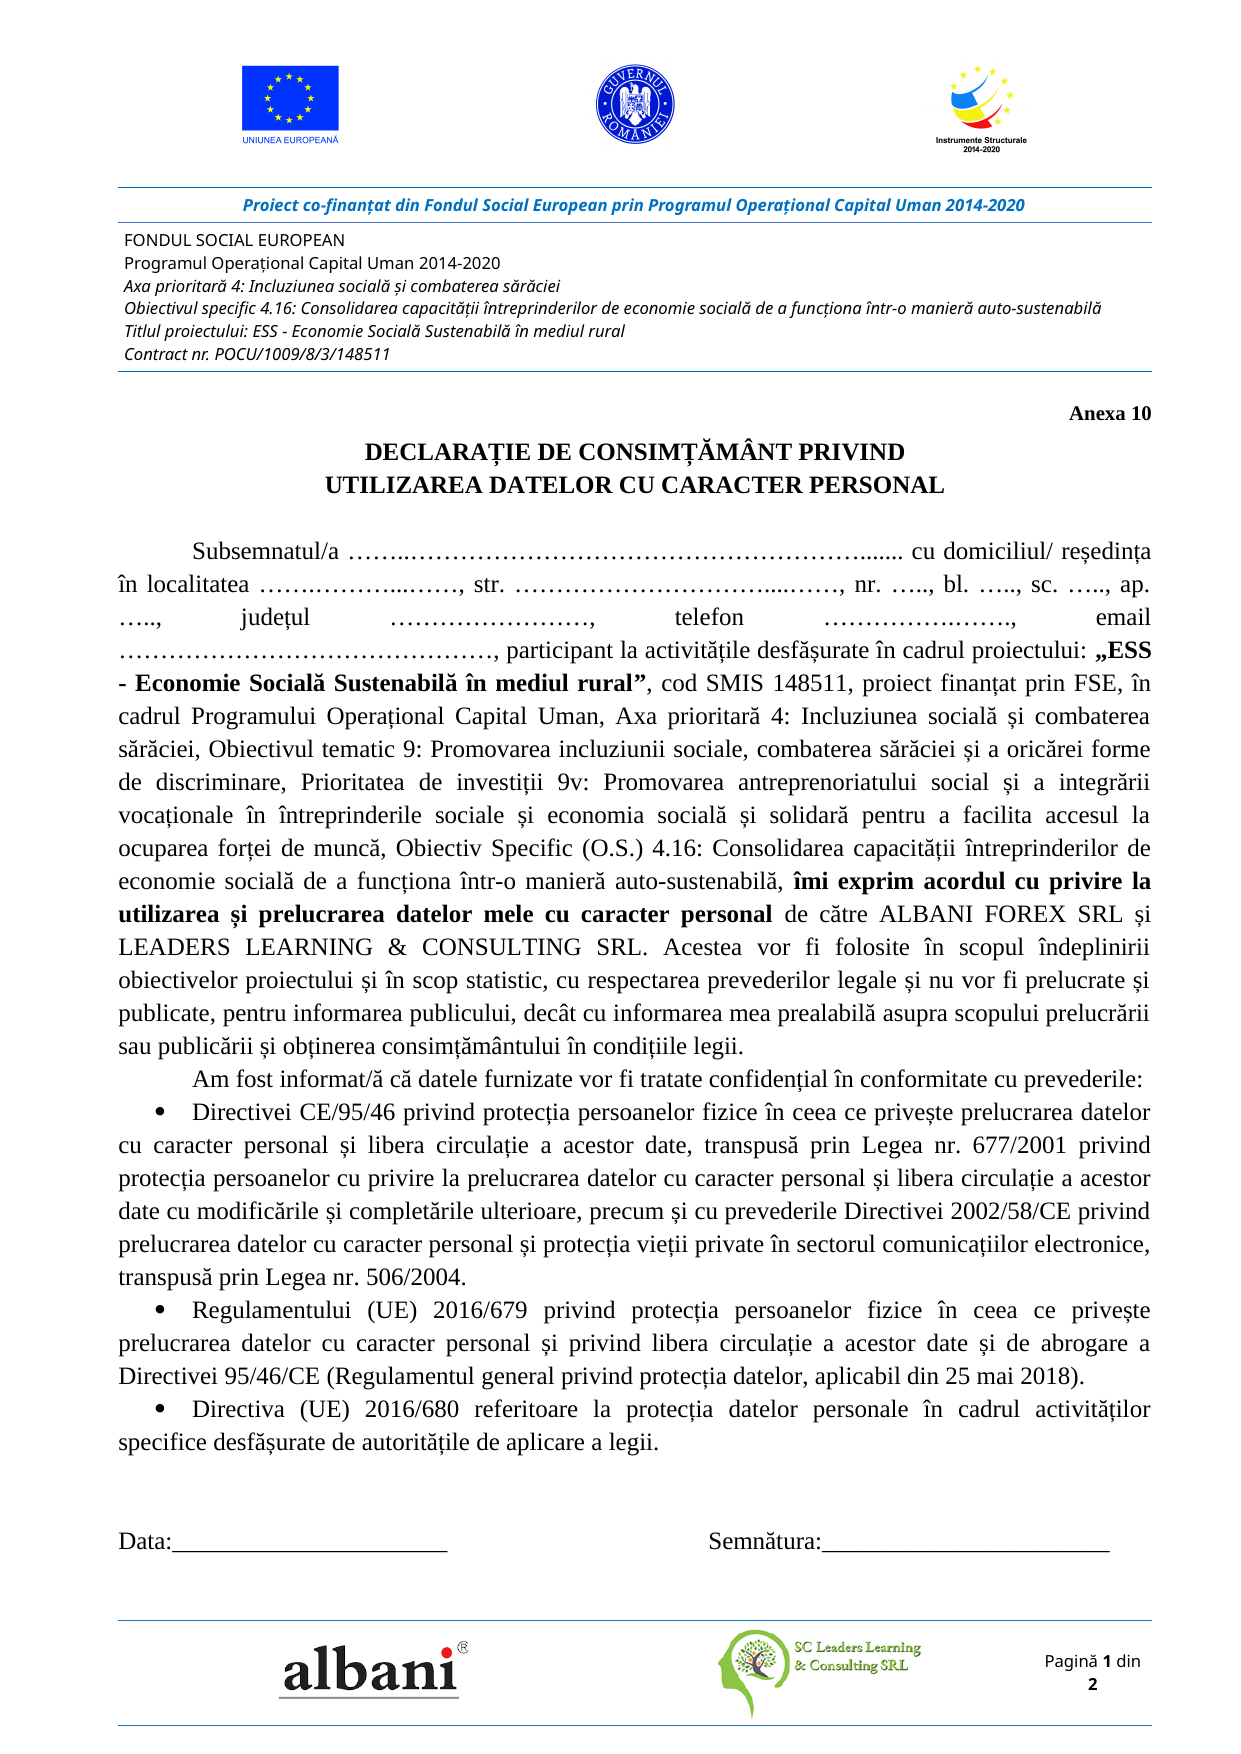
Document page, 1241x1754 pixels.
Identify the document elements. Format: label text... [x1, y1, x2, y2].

picture [587, 58, 683, 151]
picture [924, 58, 1035, 159]
list Directivei CE/95/46 privind protecția persoanelor fizice în ceea ce privește prelucrarea datelor cu caracter personal și libera circulație a acestor date, transpusă prin Legea nr. 677/2001 privind protecția persoanelor cu privire la prelucrarea datelor cu caracter personal și libera circulație a acestor date cu modificările și completările ulterioare, precum și cu prevederile Directivei 2002/58/CE privind prelucrarea datelor cu caracter personal și protecția vieții private în sectorul comunicațiilor electronice, transpusă prin Legea nr. 506/2004. [118, 1097, 1152, 1291]
text Subsemnatul/a ……..………………………………………………....... cu domiciliul/ reședința în localitatea …….………...……, str. …………………………....……, nr. ….., bl. ….., sc. ….., ap. ….., județul ……………………, telefon …………….……., email ………………………………………, participant la activitățile desfășurate în cadrul proiectului: „ESS - Economie Socială Sustenabilă în mediul rural”, cod SMIS 148511, proiect finanțat prin FSE, în cadrul Programului Operațional Capital Uman, Axa prioritară 4: Incluziunea socială și combaterea sărăciei, Obiectivul tematic 9: Promovarea incluziunii sociale, combaterea sărăciei și a oricărei forme de discriminare, Prioritatea de investiții 9v: Promovarea antreprenoriatului social și a integrării vocaționale în întreprinderile sociale și economia socială și solidară pentru a facilita accesul la ocuparea forței de muncă, Obiectiv Specific (O.S.) 4.16: Consolidarea capacității întreprinderilor de economie socială de a funcționa într-o manieră auto-sustenabilă, îmi exprim acordul cu privire la utilizarea și prelucrarea datelor mele cu caracter personal de către ALBANI FOREX SRL și LEADERS LEARNING & CONSULTING SRL. Acestea vor fi folosite în scopul îndeplinirii obiectivelor proiectului și în scop statistic, cu respectarea prevederilor legale și nu vor fi prelucrate și publicate, pentru informarea publicului, decât cu informarea mea prealabilă asupra scopului prelucrării sau publicării și obținerea consimțământului în condițiile legii. [118, 536, 1152, 1060]
list Regulamentului (UE) 2016/679 privind protecția persoanelor fizice în ceea ce privește prelucrarea datelor cu caracter personal și privind libera circulație a acestor date și de abrogare a Directivei 95/46/CE (Regulamentul general privind protecția datelor, aplicabil din 25 mai 2018). [118, 1295, 1152, 1390]
picture [716, 1626, 922, 1720]
text Anexa 10 [118, 401, 1152, 425]
text UTILIZAREA DATELOR CU CARACTER PERSONAL [118, 470, 1152, 498]
text Data:______________________ Semnătura:_______________________ [118, 1526, 1152, 1555]
text Am fost informat/ă că datele furnizate vor fi tratate confidențial în conformitate cu prevederile: [118, 1064, 1152, 1093]
text DECLARAȚIE DE CONSIMȚĂMÂNT PRIVIND [118, 437, 1152, 465]
list Directiva (UE) 2016/680 referitoare la protecția datelor personale în cadrul activităților specifice desfășurate de autoritățile de aplicare a legii. [118, 1394, 1152, 1456]
picture [227, 1628, 469, 1717]
picture [232, 58, 348, 151]
